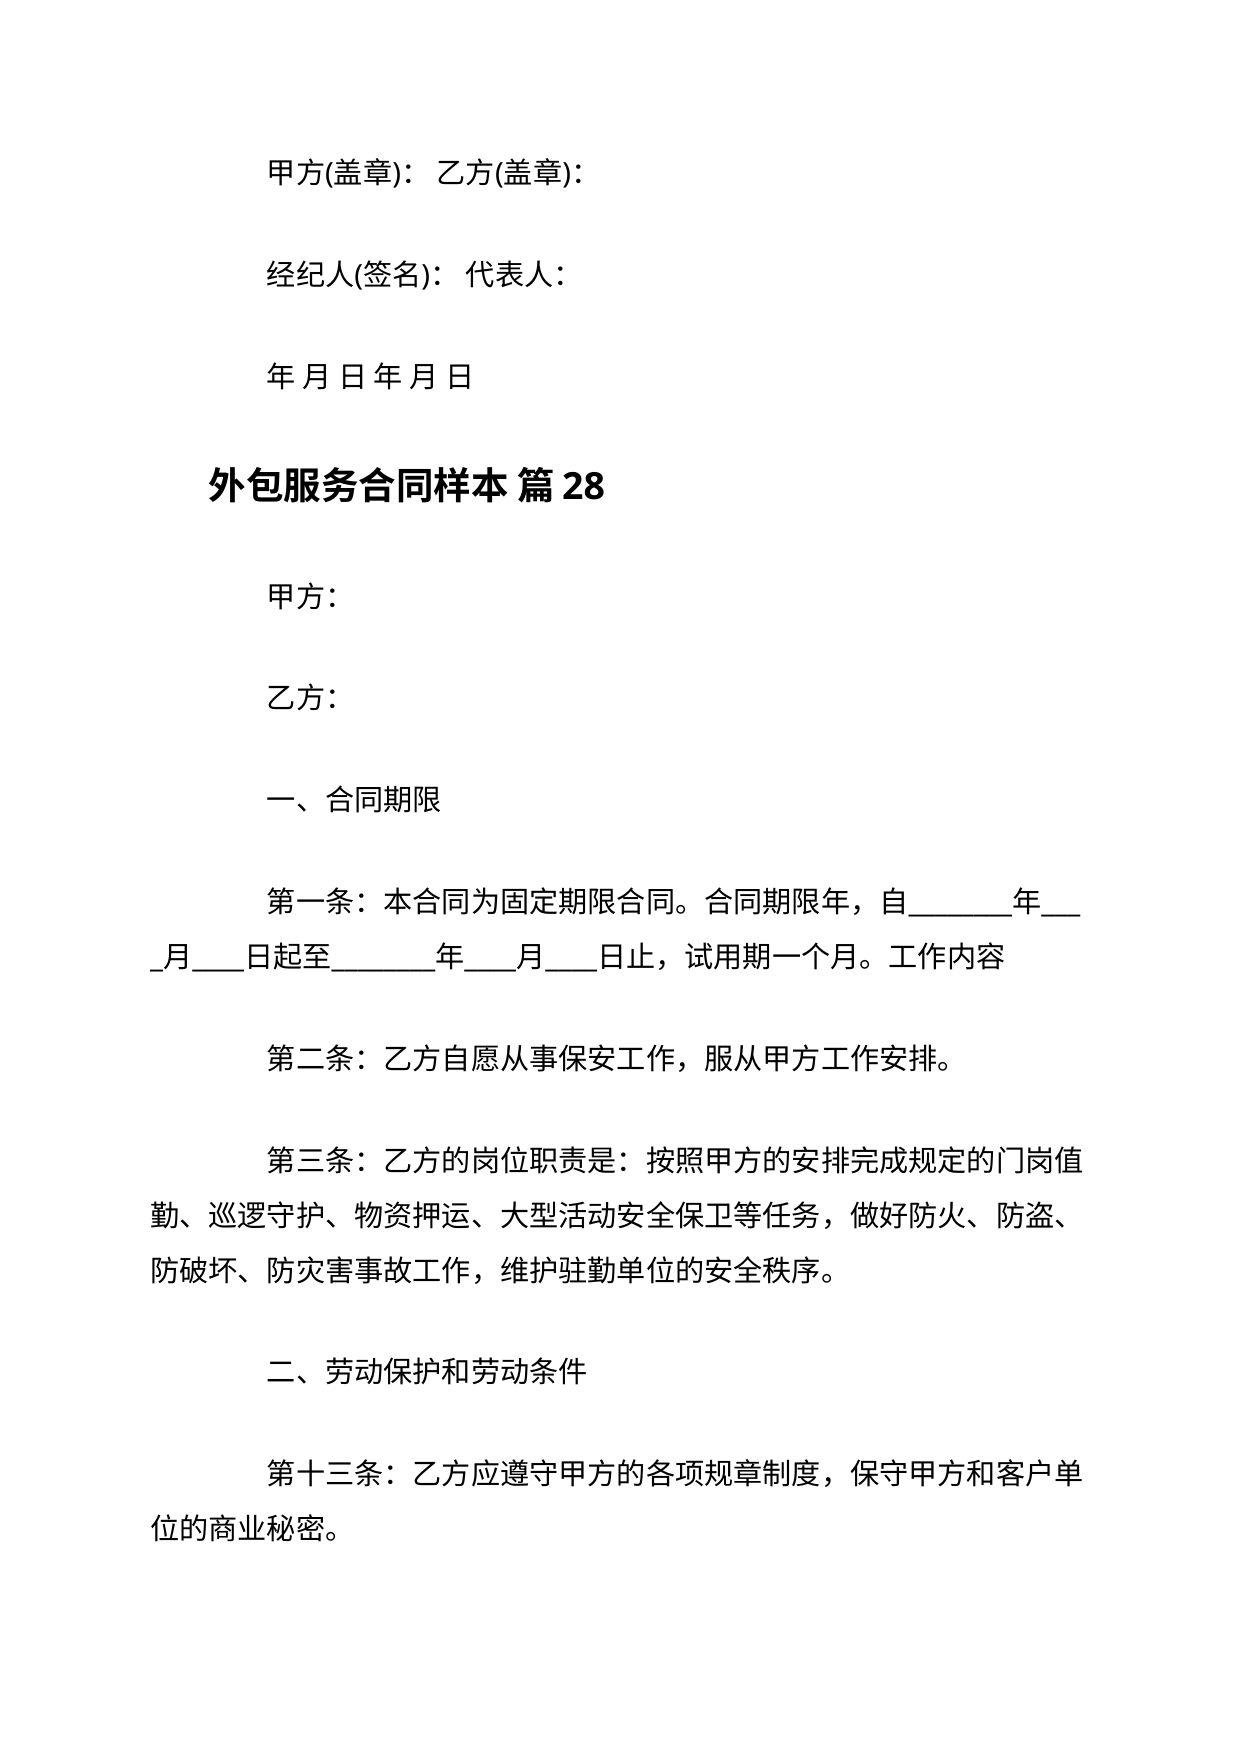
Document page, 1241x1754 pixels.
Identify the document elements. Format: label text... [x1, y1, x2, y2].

text 甲方(盖章)： 乙方(盖章)： [150, 150, 1090, 192]
text 外包服务合同样本 篇28 [150, 456, 1090, 510]
text 年 月 日 年 月 日 [150, 354, 1090, 396]
text 经纪人(签名)： 代表人： [150, 252, 1090, 294]
text 二、劳动保护和劳动条件 [150, 1349, 1090, 1391]
text 甲方： [150, 573, 1090, 616]
text 第二条：乙方自愿从事保安工作，服从甲方工作安排。 [150, 1036, 1090, 1078]
text 第三条：乙方的岗位职责是：按照甲方的安排完成规定的门岗值勤、巡逻守护、物资押运、大型活动安全保卫等任务，做好防火、防盗、防破坏、防灾害事故工作，维护驻勤单位的安全秩序。 [150, 1137, 1090, 1289]
text 第一条：本合同为固定期限合同。合同期限年，自________年____月____日起至________年____月____日止，试用期一个月。工作内容 [150, 879, 1090, 976]
text 第十三条：乙方应遵守甲方的各项规章制度，保守甲方和客户单位的商业秘密。 [150, 1451, 1090, 1548]
text 乙方： [150, 675, 1090, 717]
text 一、合同期限 [150, 777, 1090, 819]
